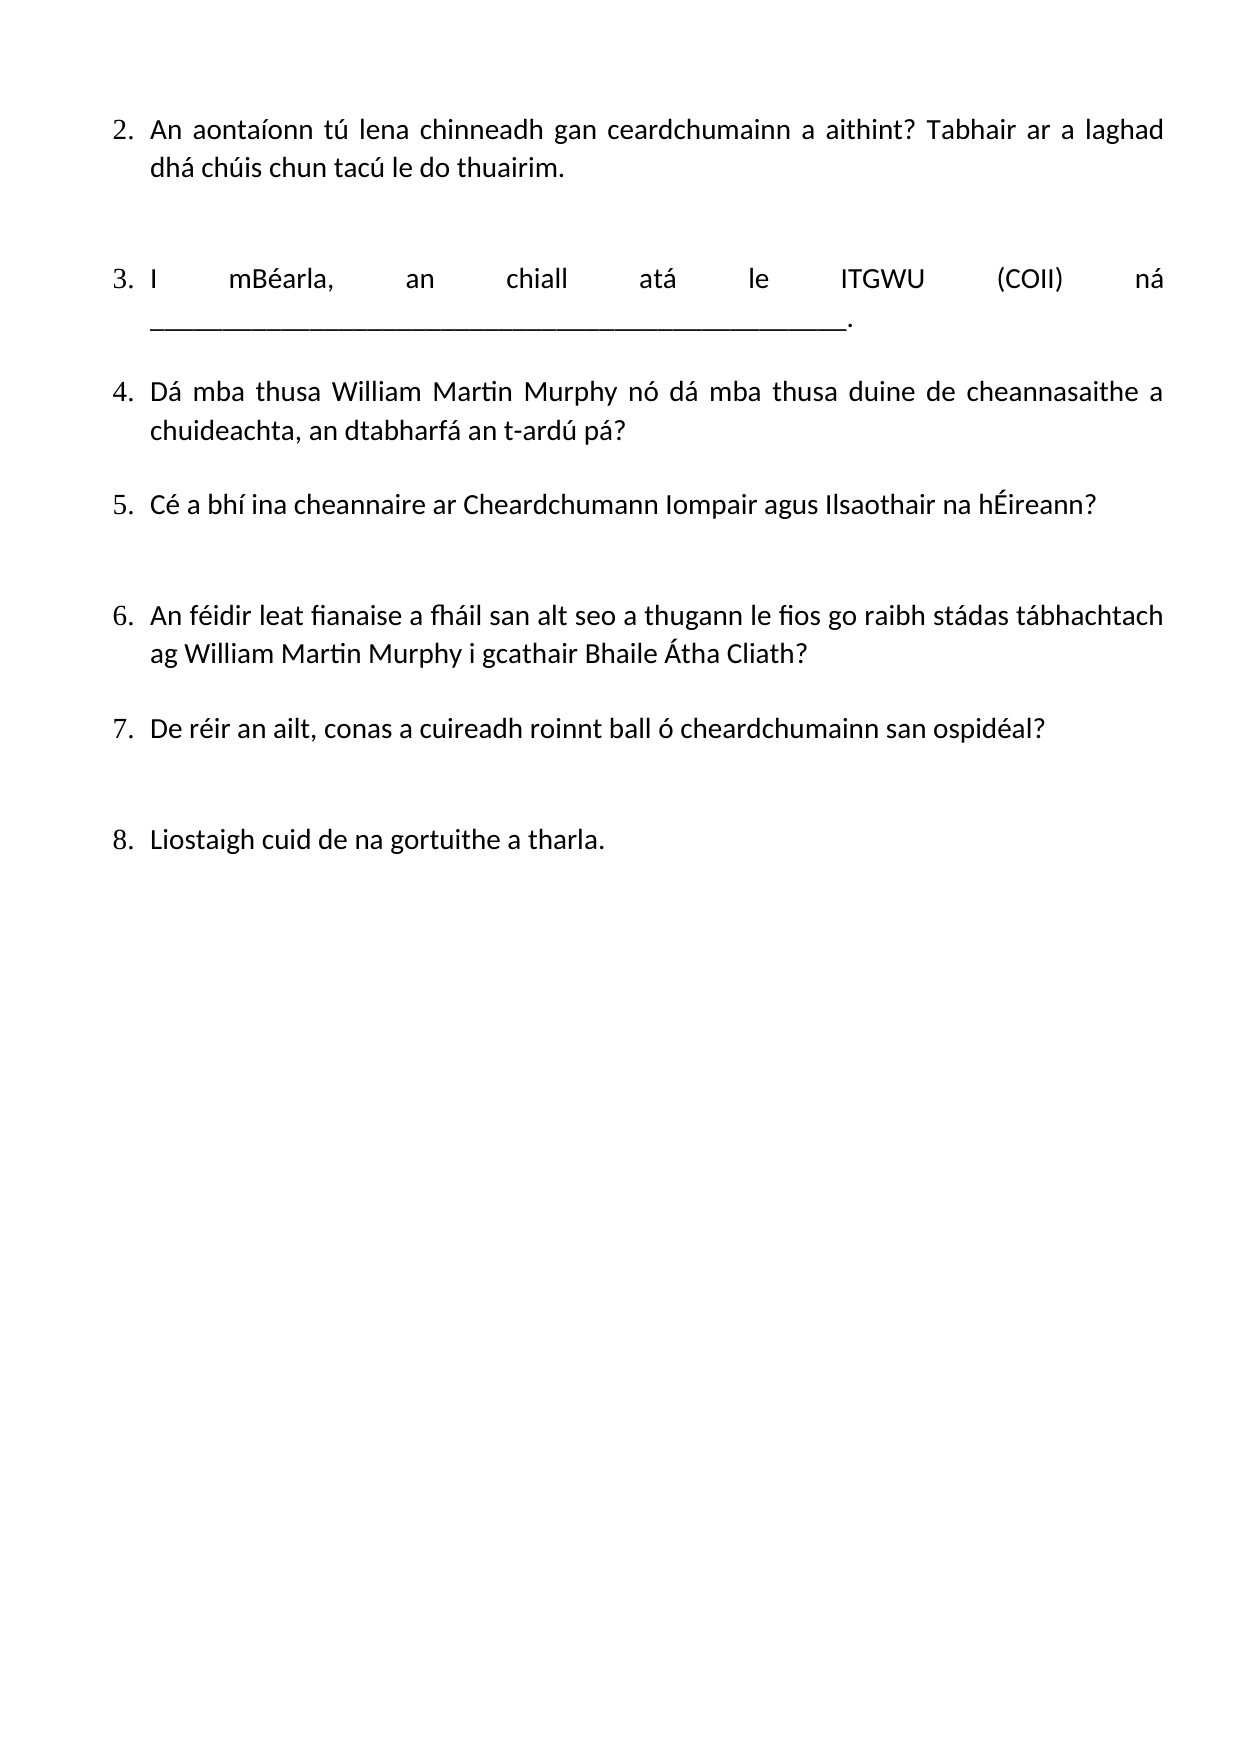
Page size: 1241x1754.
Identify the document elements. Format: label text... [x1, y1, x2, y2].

list Cé a bhí ina cheannaire ar Cheardchumann Iompair agus Ilsaothair na hÉireann? [112, 486, 1165, 522]
list De réir an ailt, conas a cuireadh roinnt ball ó cheardchumainn san ospidéal? [112, 710, 1165, 746]
list An aontaíonn tú lena chinneadh gan ceardchumainn a aithint? Tabhair ar a laghad dhá chúis chun tacú le do thuairim. [112, 111, 1165, 185]
list I mBéarla, an chiall atá le ITGWU (COII) ná ________________________________________________. [112, 260, 1165, 334]
list Liostaigh cuid de na gortuithe a tharla. [112, 821, 1165, 856]
list Dá mba thusa William Martin Murphy nó dá mba thusa duine de cheannasaithe a chuideachta, an dtabharfá an t-ardú pá? [112, 373, 1165, 447]
list An féidir leat fianaise a fháil san alt seo a thugann le fios go raibh stádas tábhachtach ag William Martin Murphy i gcathair Bhaile Átha Cliath? [112, 597, 1165, 671]
